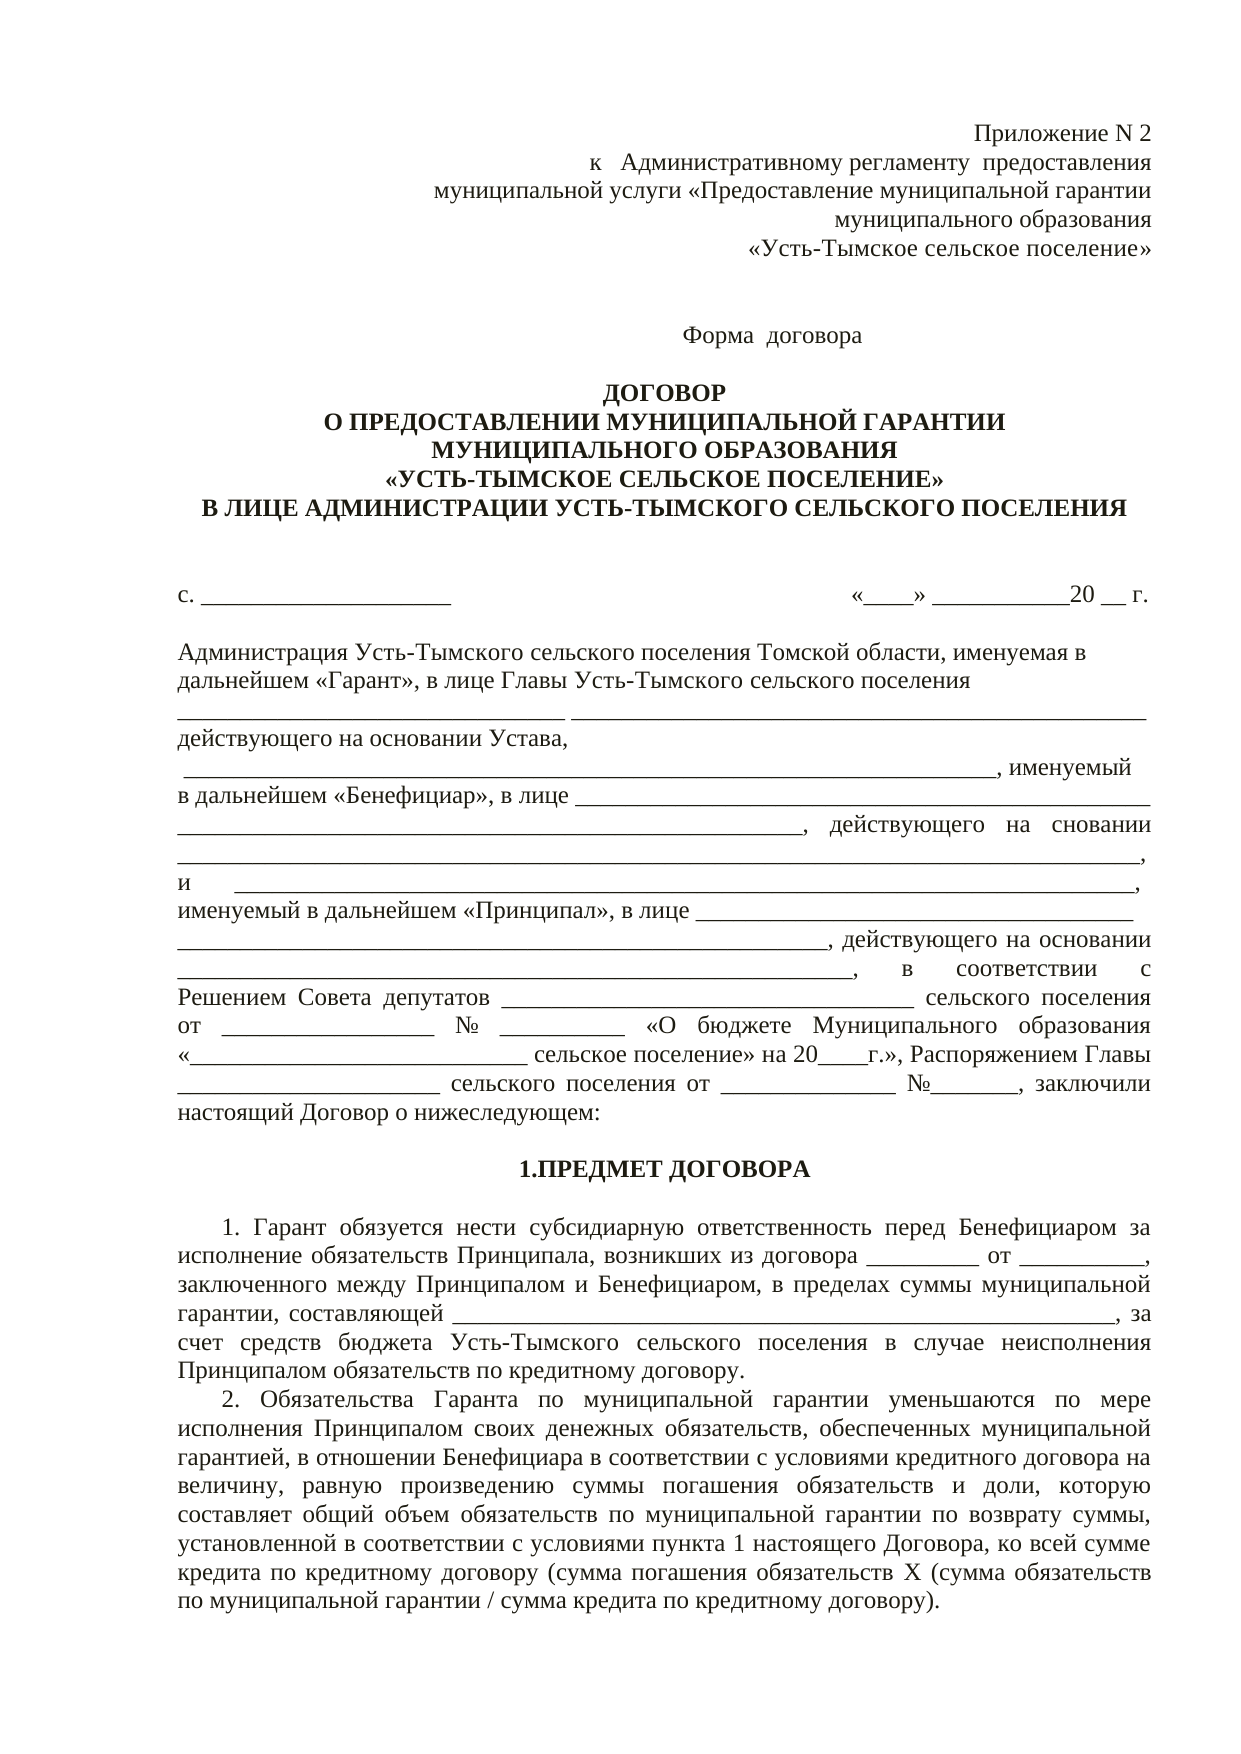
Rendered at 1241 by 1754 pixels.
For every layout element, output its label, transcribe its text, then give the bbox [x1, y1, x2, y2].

text _________________________________________________________________, именуемый в дальнейшем «Бенефициар», в лице ______________________________________________ [177, 752, 1152, 809]
text 2. Обязательства Гаранта по муниципальной гарантии уменьшаются по мере исполнения Принципалом своих денежных обязательств, обеспеченных муниципальной гарантией, в отношении Бенефициара в соответствии с условиями кредитного договора на величину, равную произведению суммы погашения обязательств и доли, которую составляет общий объем обязательств по муниципальной гарантии по возврату суммы, установленной в соответствии с условиями пункта 1 настоящего Договора, ко всей сумме кредита по кредитному договору (сумма погашения обязательств X (сумма обязательств по муниципальной гарантии / сумма кредита по кредитному договору). [177, 1384, 1152, 1614]
text «УСТЬ-ТЫМСКОЕ СЕЛЬСКОЕ ПОСЕЛЕНИЕ» [177, 464, 1152, 493]
text «Усть-Тымское сельское поселение» [177, 233, 1152, 262]
text Форма договора [177, 321, 1152, 349]
text __________________________________________________, действующего на сновании _____________________________________________________________________________, [177, 809, 1152, 867]
text Администрация Усть-Тымского сельского поселения Томской области, именуемая в дальнейшем «Гарант», в лице Главы Усть-Тымского сельского поселения _______________________________ ______________________________________________ действующего на основании Устава, [177, 637, 1152, 752]
text и ________________________________________________________________________, именуемый в дальнейшем «Принципал», в лице ___________________________________ [177, 867, 1152, 924]
text к Административному регламенту предоставления [177, 147, 1152, 176]
text Приложение N 2 [177, 118, 1152, 147]
text МУНИЦИПАЛЬНОГО ОБРАЗОВАНИЯ [177, 436, 1152, 464]
text ДОГОВОР [177, 378, 1152, 407]
text В ЛИЦЕ АДМИНИСТРАЦИИ УСТЬ-ТЫМСКОГО СЕЛЬСКОГО ПОСЕЛЕНИЯ [177, 493, 1152, 522]
text с. ____________________ «____» ___________20 __ г. [177, 579, 1152, 608]
text ____________________________________________________, действующего на основании ______________________________________________________, в соответствии с Решением Совета депутатов _________________________________ сельского поселения от _________________ № __________ «О бюджете Муниципального образования «___________________________ сельское поселение» на 20____г.», Распоряжением Главы _____________________ сельского поселения от ______________ №_______, заключили настоящий Договор о нижеследующем: [177, 924, 1152, 1126]
text 1. Гарант обязуется нести субсидиарную ответственность перед Бенефициаром за исполнение обязательств Принципала, возникших из договора _________ от __________, заключенного между Принципалом и Бенефициаром, в пределах суммы муниципальной гарантии, составляющей _____________________________________________________, за счет средств бюджета Усть-Тымского сельского поселения в случае неисполнения Принципалом обязательств по кредитному договору. [177, 1212, 1152, 1384]
text муниципальной услуги «Предоставление муниципальной гарантии [177, 176, 1152, 204]
text муниципального образования [177, 204, 1152, 233]
text О ПРЕДОСТАВЛЕНИИ МУНИЦИПАЛЬНОЙ ГАРАНТИИ [177, 407, 1152, 436]
text 1.ПРЕДМЕТ ДОГОВОРА [177, 1154, 1152, 1183]
